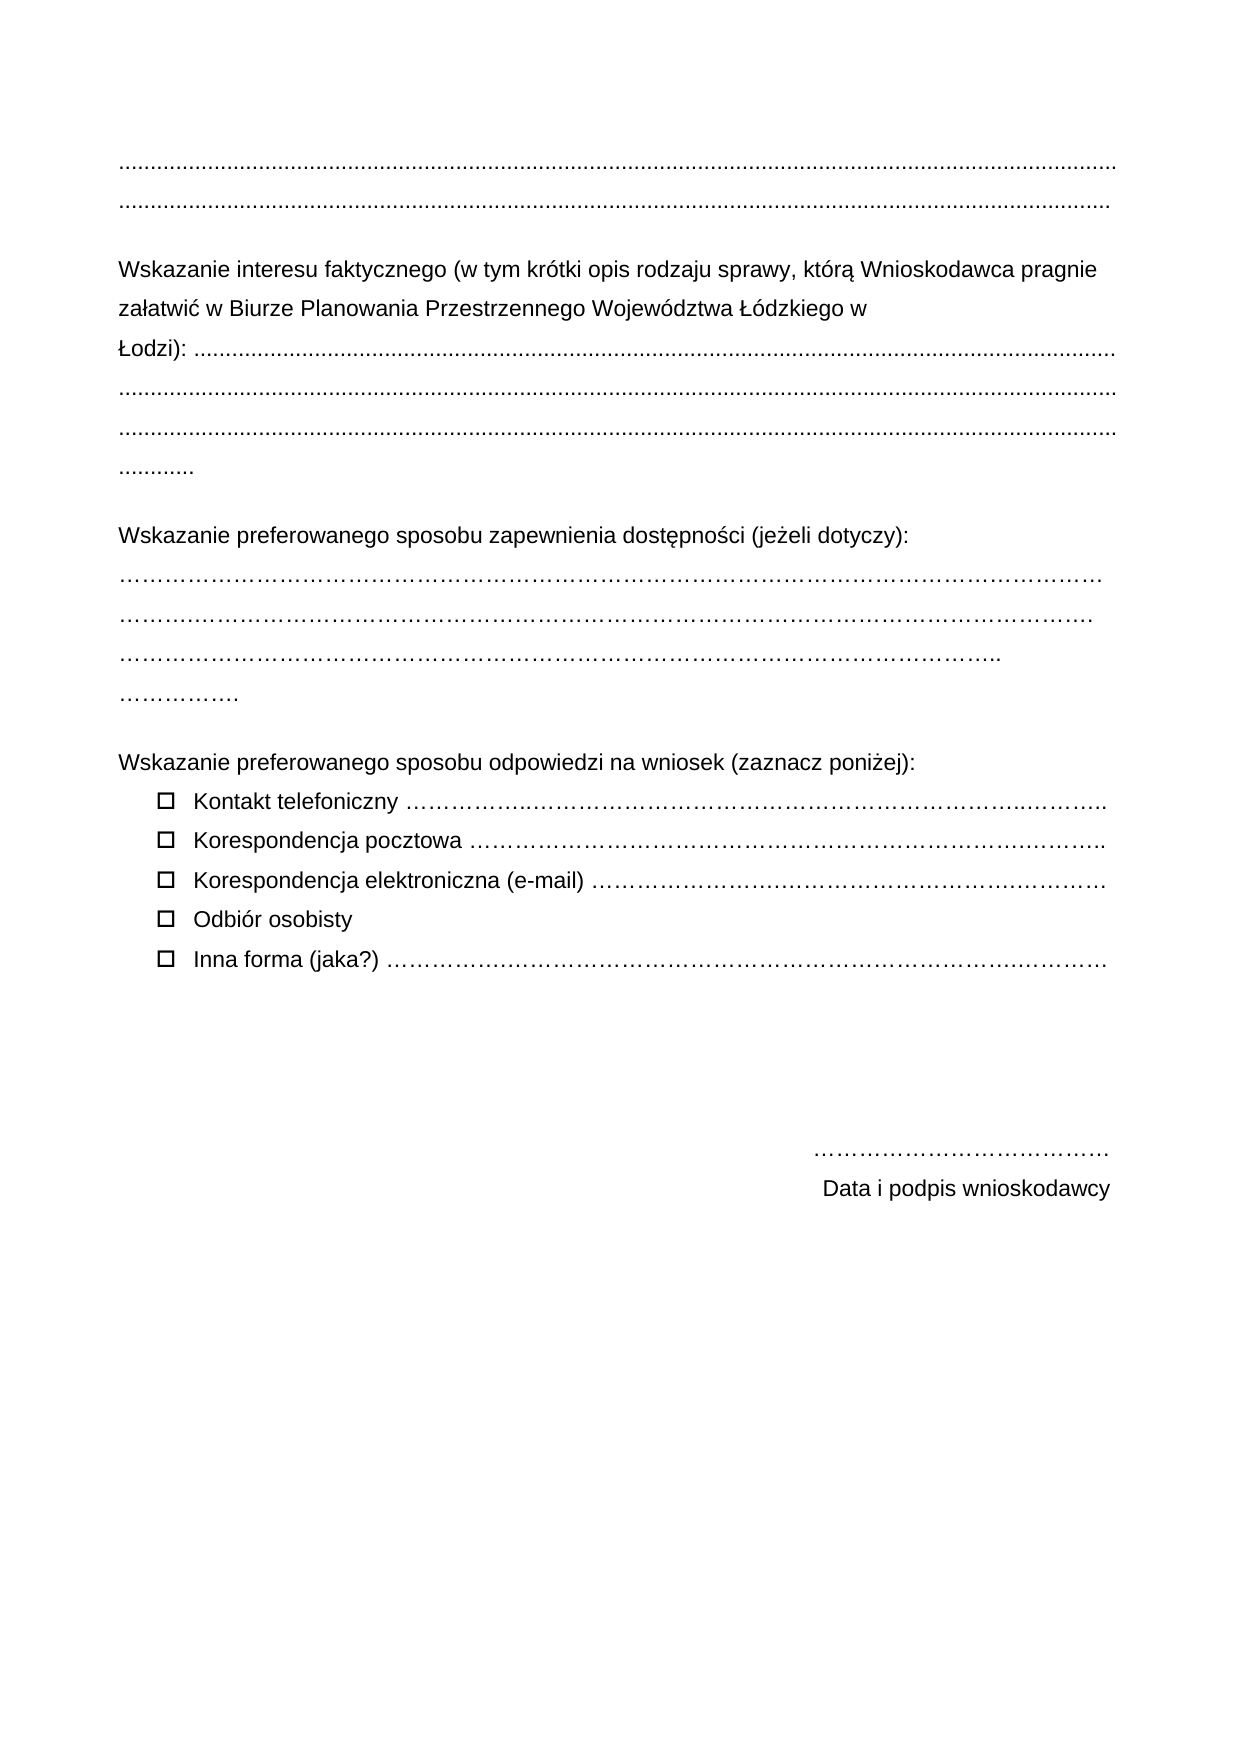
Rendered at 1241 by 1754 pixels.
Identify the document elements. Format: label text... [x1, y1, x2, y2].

text Wskazanie preferowanego sposobu odpowiedzi na wniosek (zaznacz poniżej): [118, 748, 1122, 775]
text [118, 148, 1122, 213]
list Wskazanie preferowanego sposobu zapewnienia dostępności (jeżeli dotyczy): ………………………………………………………………………………………………………………………….……………………………………………………………………………………………………….……………………………………………………………………………………………………..……………. [118, 522, 1122, 706]
text Wskazanie interesu faktycznego (w tym krótki opis rodzaju sprawy, którą Wnioskodawca pragnie załatwić w Biurze Planowania Przestrzennego Województwa Łódzkiego w Łodzi): ....................................................................................................................................................................................................................................................................................................................................................................................................................................................................................... [118, 256, 1122, 479]
list Inna forma (jaka?) …………….………………………………………………………….………… [156, 946, 1122, 972]
list Korespondencja elektroniczna (e-mail) …………………….………………………….………… [156, 867, 1122, 893]
list Kontakt telefoniczny ……………..………………………………………………………..……….. [156, 788, 1122, 814]
list ………………………………… Data i podpis wnioskodawcy [118, 1135, 1110, 1201]
list Korespondencja pocztowa ……………………………………………………………….……….. [156, 827, 1122, 854]
list Odbiór osobisty [156, 906, 1122, 933]
